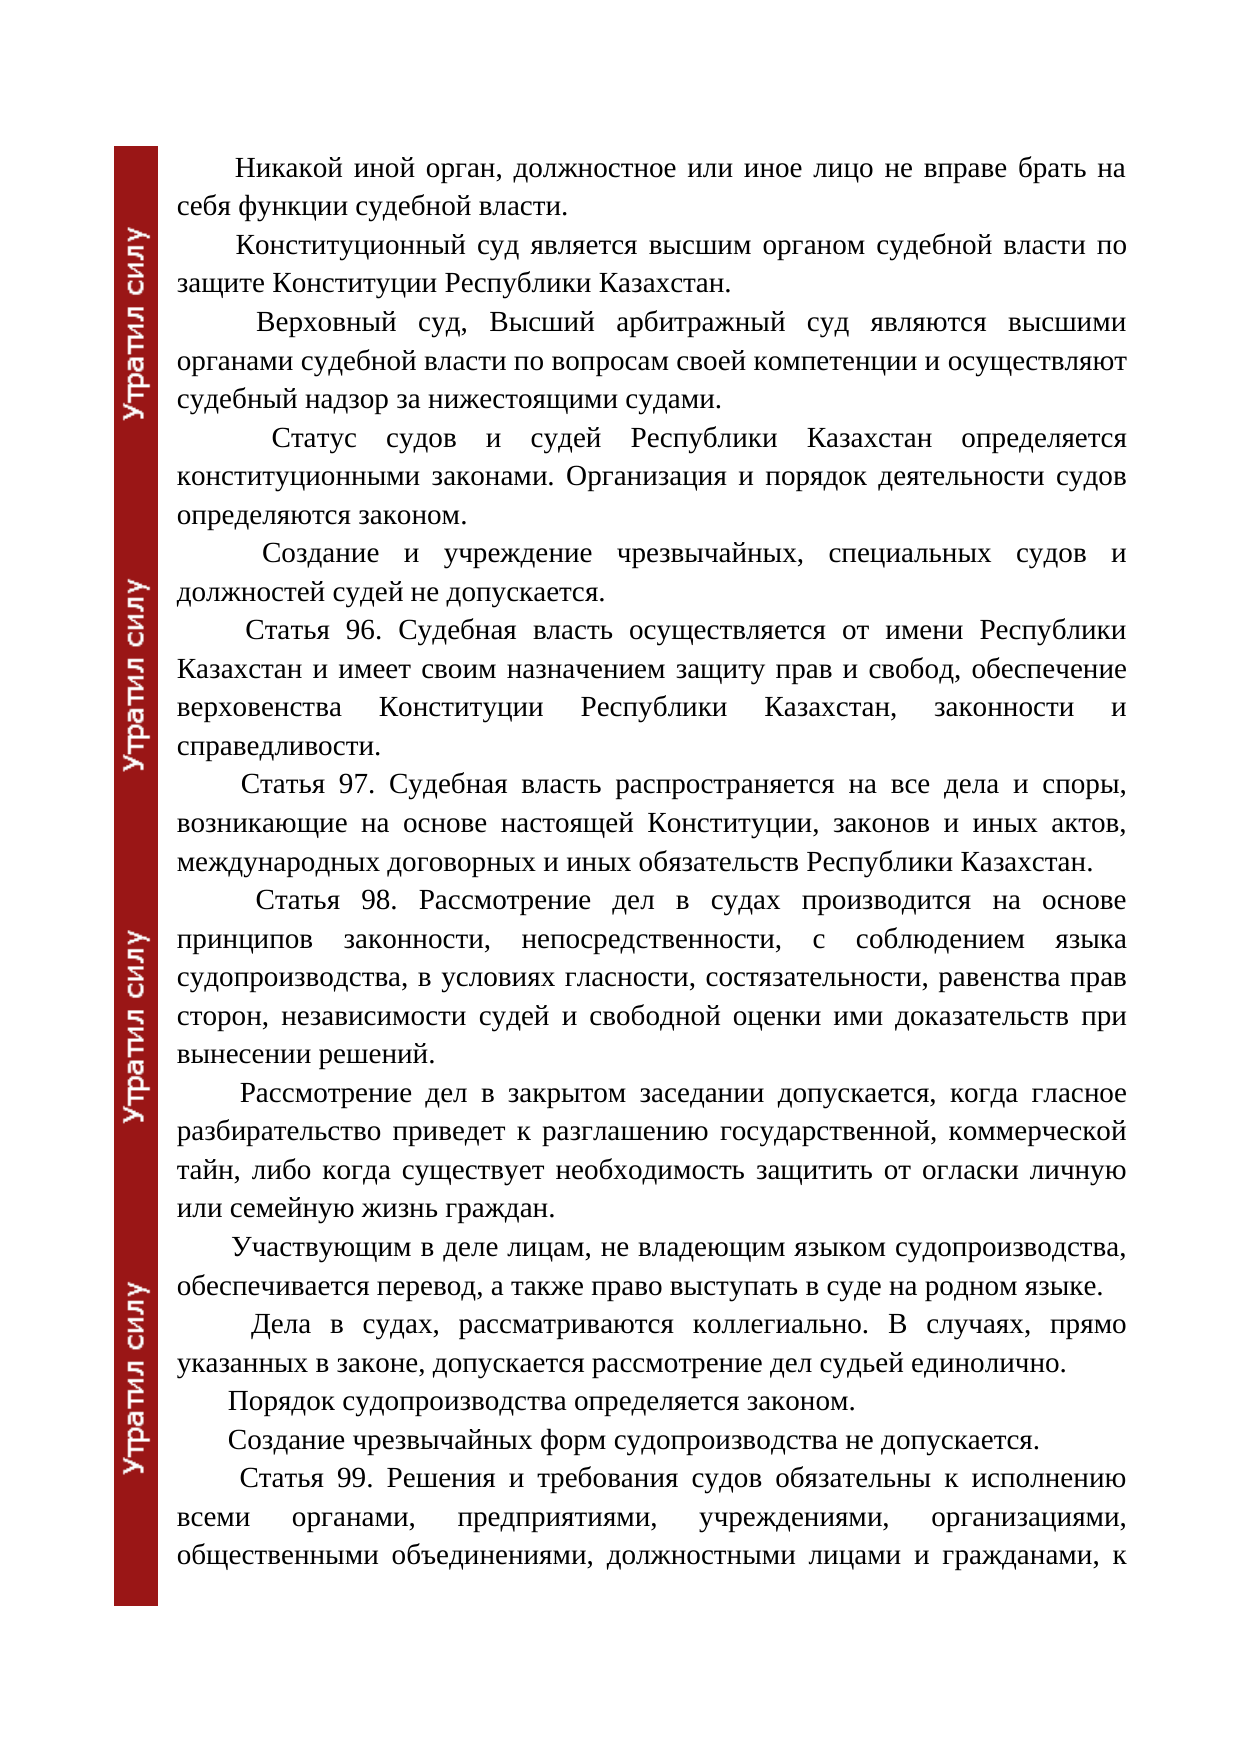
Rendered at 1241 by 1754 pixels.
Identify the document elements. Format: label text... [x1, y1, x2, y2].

picture [114, 762, 158, 767]
picture [114, 1301, 158, 1306]
picture [114, 1571, 158, 1606]
text Никакой иной орган, должностное или иное лицо не вправе брать на себя функции судебной власти. [112, 150, 1128, 222]
picture [114, 299, 158, 304]
text Конституционный суд является высшим органом судебной власти по защите Конституции Республики Казахстан. [112, 227, 1128, 299]
picture [114, 1224, 158, 1229]
text Статус судов и судей Республики Казахстан определяется конституционными законами. Организация и порядок деятельности судов определяются законом. [112, 420, 1128, 530]
picture [114, 1070, 158, 1075]
picture [114, 1378, 158, 1383]
text Статья 98. Рассмотрение дел в судах производится на основе принципов законности, непосредственности, с соблюдением языка судопроизводства, в условиях гласности, состязательности, равенства прав сторон, независимости судей и свободной оценки ими доказательств при вынесении решений. [112, 882, 1128, 1070]
text Создание и учреждение чрезвычайных, специальных судов и должностей судей не допускается. [112, 535, 1128, 607]
text Статья 97. Судебная власть распространяется на все дела и споры, возникающие на основе настоящей Конституции, законов и иных актов, международных договорных и иных обязательств Республики Казахстан. [112, 767, 1128, 877]
picture [114, 1455, 158, 1460]
text Рассмотрение дел в закрытом заседании допускается, когда гласное разбирательство приведет к разглашению государственной, коммерческой тайн, либо когда существует необходимость защитить от огласки личную или семейную жизнь граждан. [112, 1075, 1128, 1224]
text Дела в судах, рассматриваются коллегиально. В случаях, прямо указанных в законе, допускается рассмотрение дел судьей единолично. [112, 1306, 1128, 1378]
picture [114, 146, 158, 150]
text Верховный суд, Высший арбитражный суд являются высшими органами судебной власти по вопросам своей компетенции и осуществляют судебный надзор за нижестоящими судами. [112, 304, 1128, 415]
picture [114, 1417, 158, 1422]
text Создание чрезвычайных форм судопроизводства не допускается. [112, 1422, 1128, 1455]
picture [114, 415, 158, 420]
picture [114, 530, 158, 535]
text Участвующим в деле лицам, не владеющим языком судопроизводства, обеспечивается перевод, а также право выступать в суде на родном языке. [112, 1229, 1128, 1301]
text Порядок судопроизводства определяется законом. [112, 1383, 1128, 1417]
picture [114, 222, 158, 227]
picture [114, 607, 158, 612]
text Статья 96. Судебная власть осуществляется от имени Республики Казахстан и имеет своим назначением защиту прав и свобод, обеспечение верховенства Конституции Республики Казахстан, законности и справедливости. [112, 612, 1128, 762]
picture [114, 877, 158, 882]
